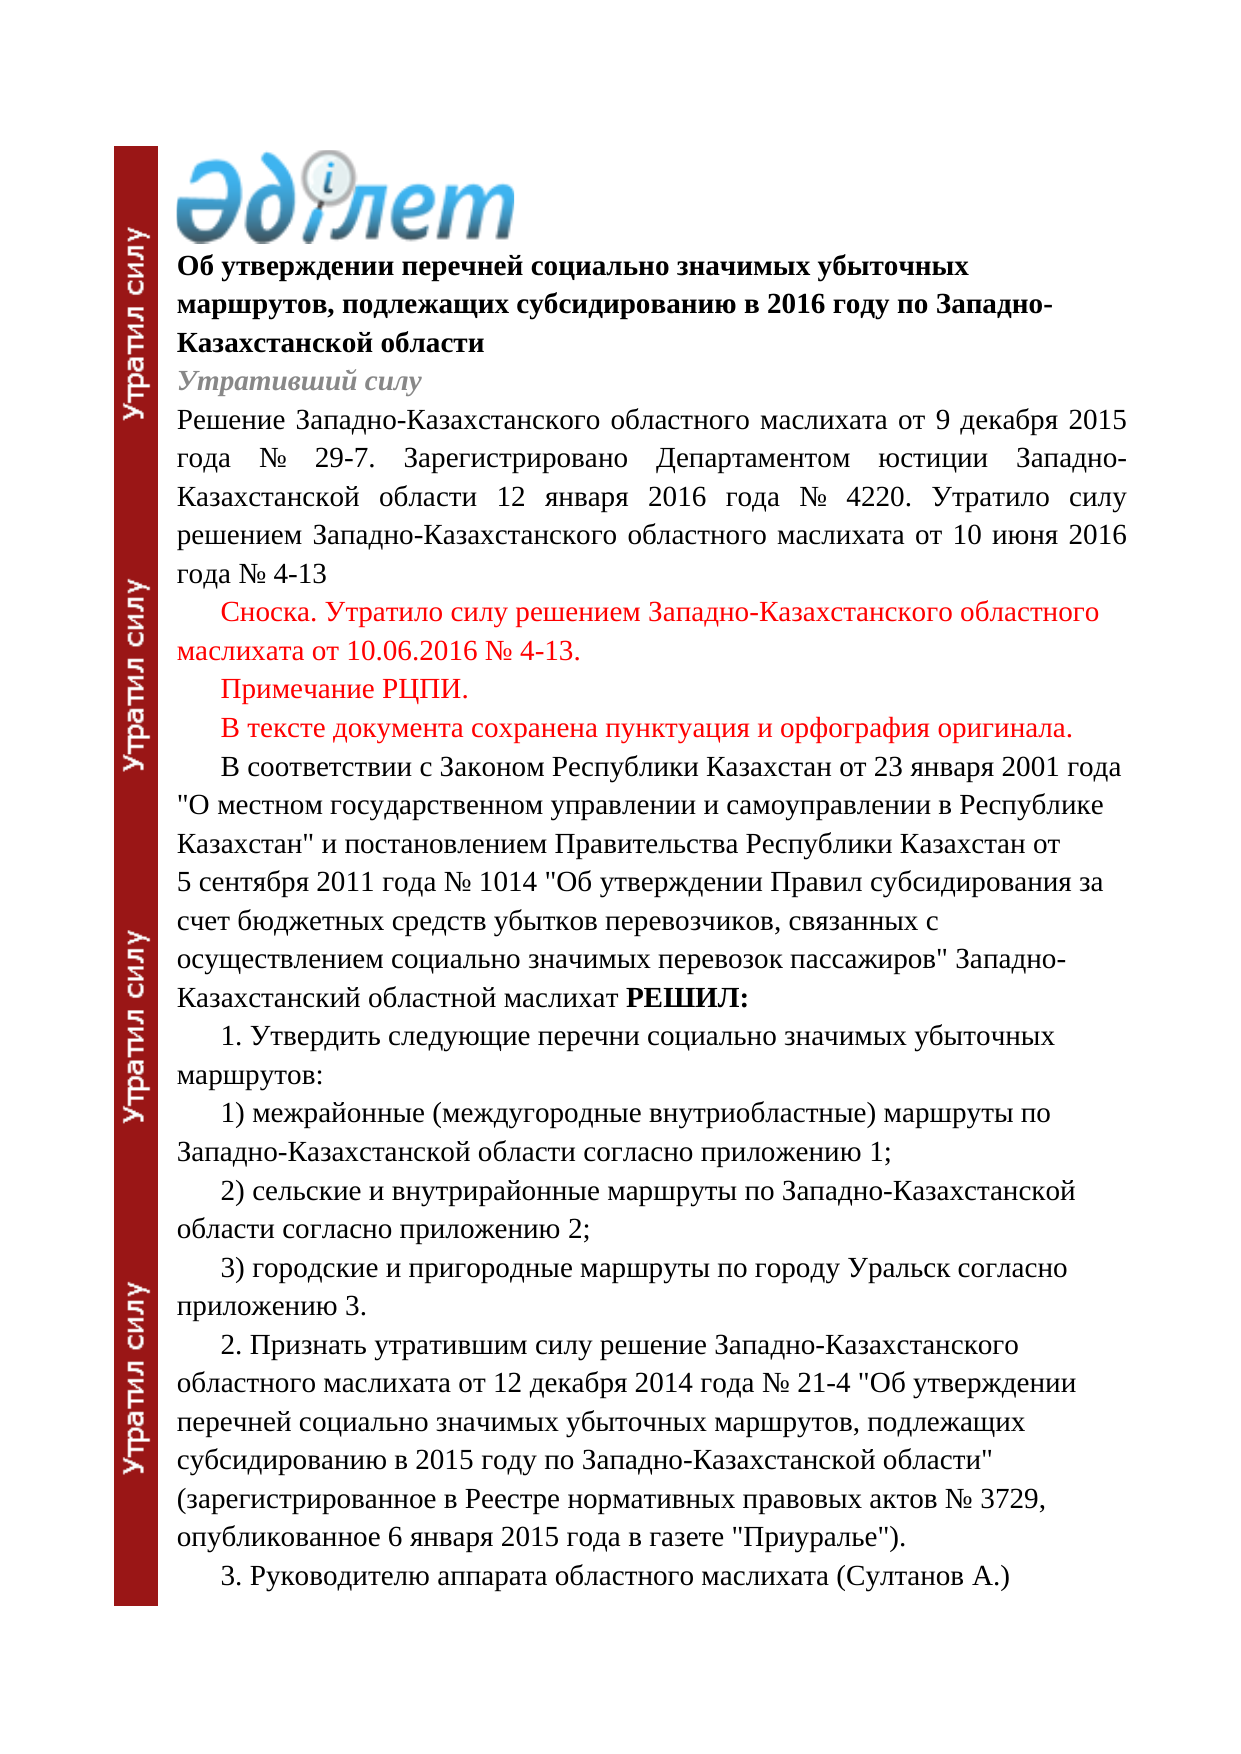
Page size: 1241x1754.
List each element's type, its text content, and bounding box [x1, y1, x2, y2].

picture [114, 397, 158, 402]
text Утративший силу [112, 363, 1128, 397]
picture [176, 150, 515, 244]
text Об утверждении перечней социально значимых убыточных маршрутов, подлежащих субсидированию в 2016 году по Западно-Казахстанской области [112, 248, 1128, 358]
picture [114, 146, 158, 248]
picture [114, 589, 158, 594]
picture [114, 1592, 158, 1606]
picture [114, 358, 158, 363]
text Решение Западно-Казахстанского областного маслихата от 9 декабря 2015 года № 29-7. Зарегистрировано Департаментом юстиции Западно-Казахстанской области 12 января 2016 года № 4220. Утратило силу решением Западно-Казахстанского областного маслихата от 10 июня 2016 года № 4-13 [112, 402, 1128, 589]
